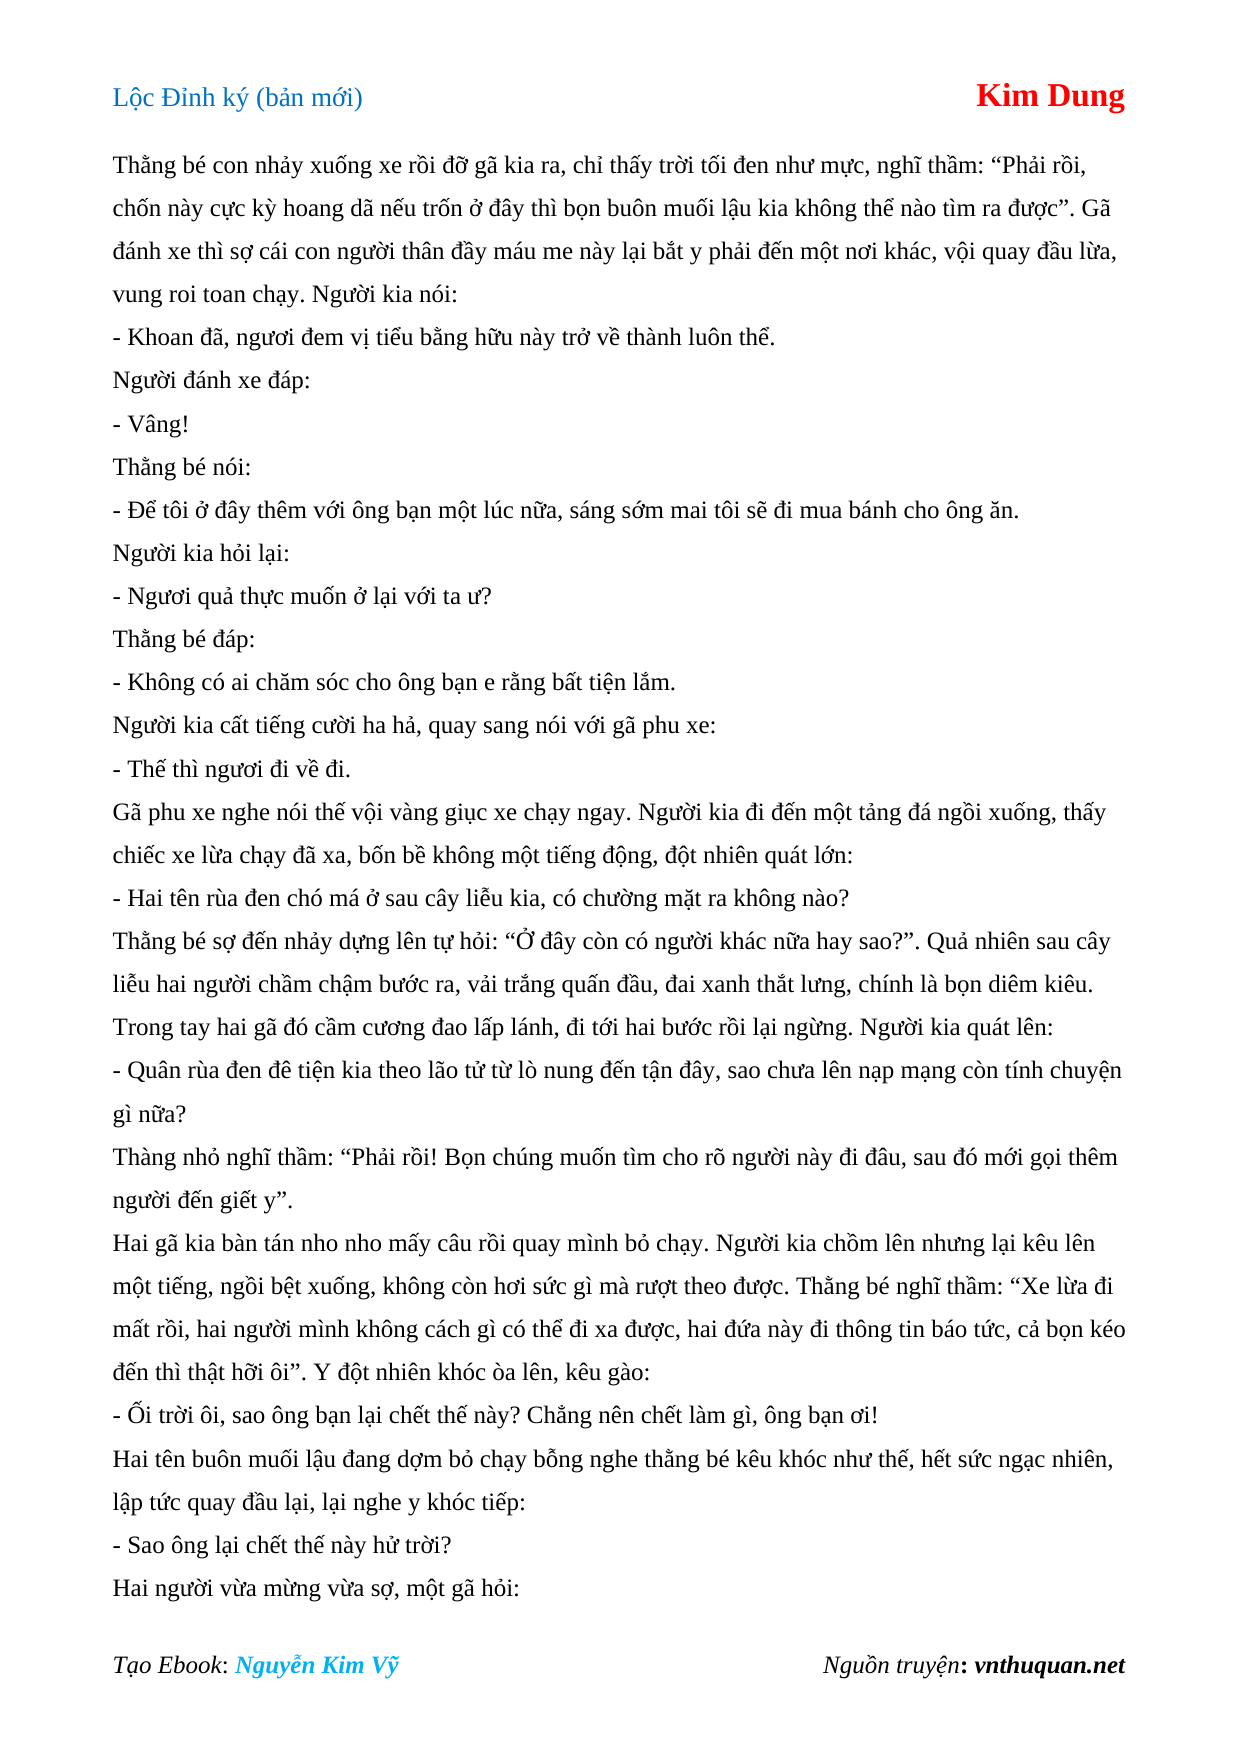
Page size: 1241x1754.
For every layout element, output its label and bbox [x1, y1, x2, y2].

text [112, 150, 1128, 1602]
